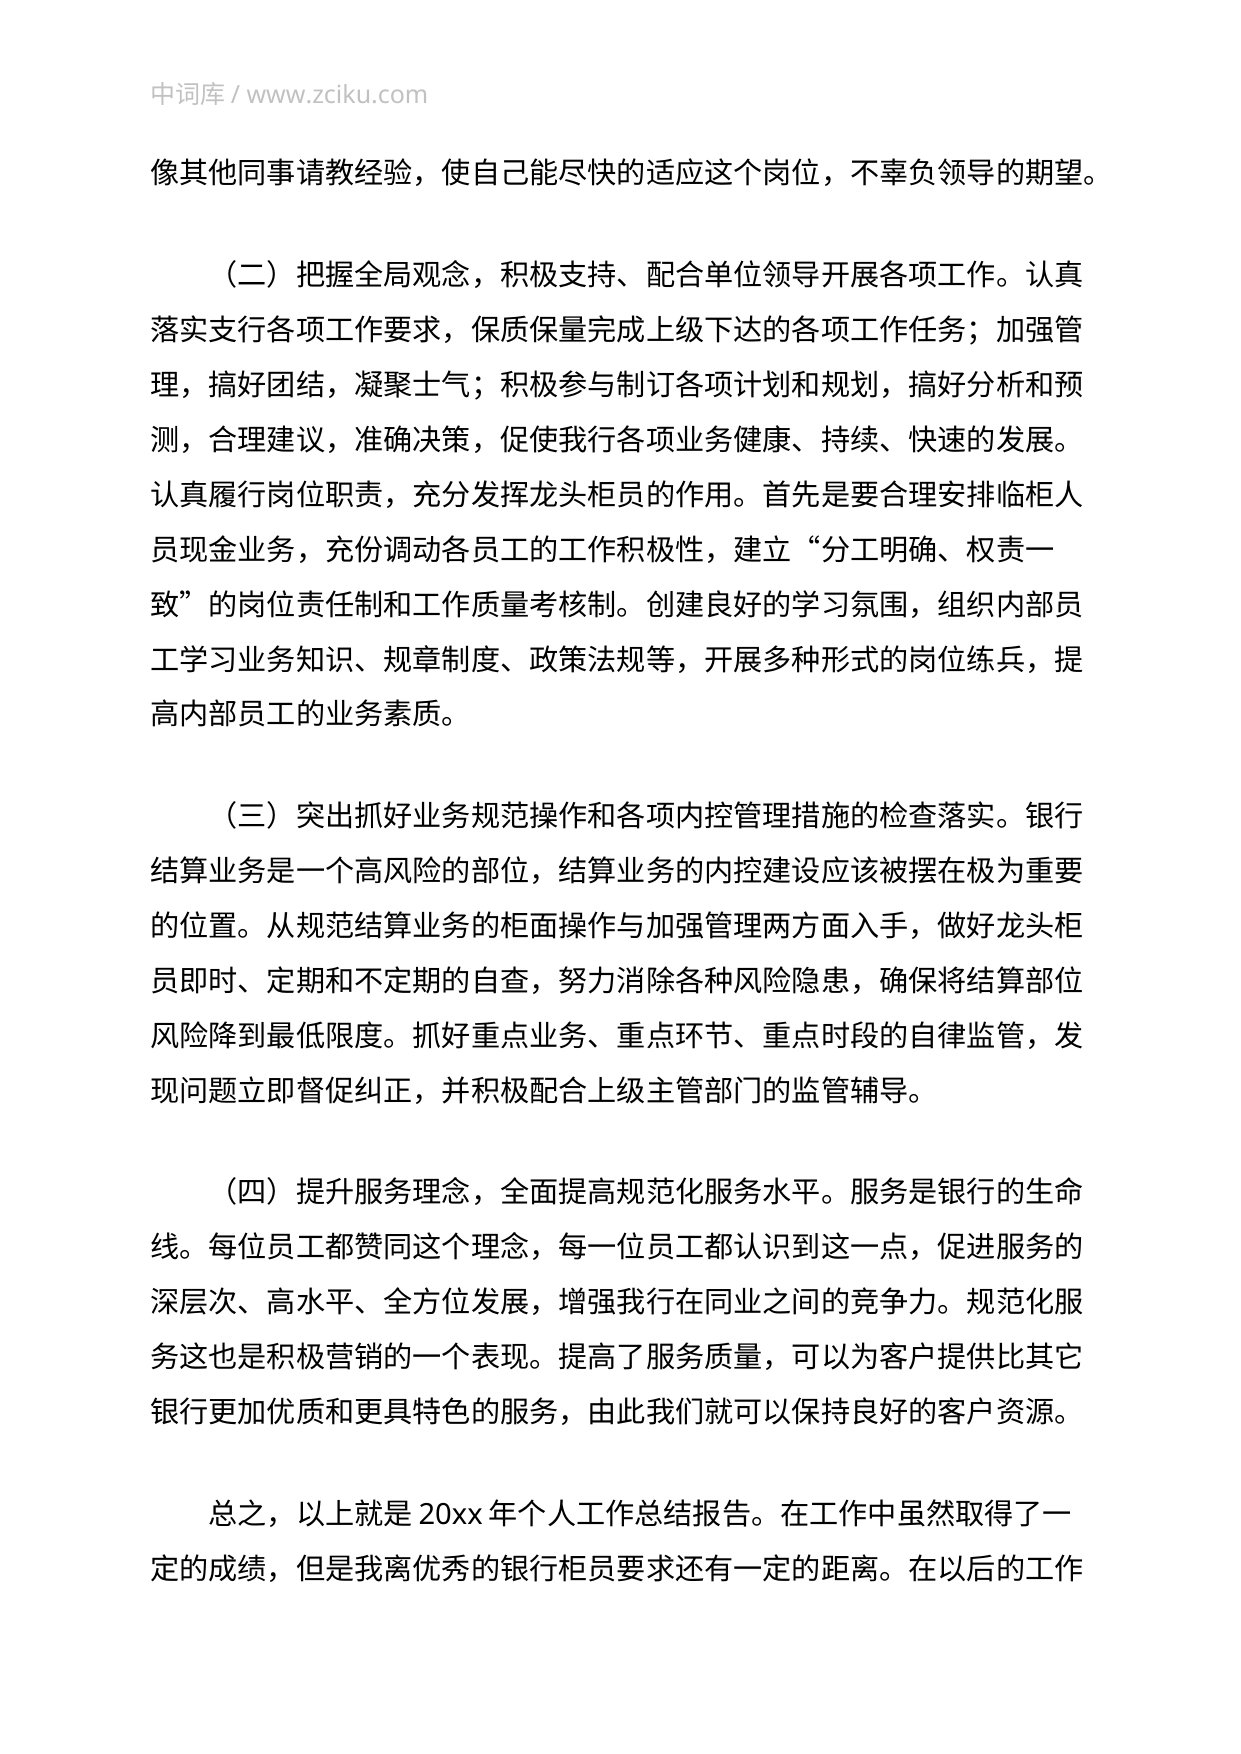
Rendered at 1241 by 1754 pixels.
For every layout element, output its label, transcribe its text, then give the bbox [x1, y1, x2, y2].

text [150, 150, 1090, 192]
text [150, 1490, 1090, 1588]
text （二）把握全局观念，积极支持、配合单位领导开展各项工作。认真落实支行各项工作要求，保质保量完成上级下达的各项工作任务；加强管理，搞好团结，凝聚士气；积极参与制订各项计划和规划，搞好分析和预测，合理建议，准确决策，促使我行各项业务健康、持续、快速的发展。认真履行岗位职责，充分发挥龙头柜员的作用。首先是要合理安排临柜人员现金业务，充份调动各员工的工作积极性，建立“分工明确、权责一致”的岗位责任制和工作质量考核制。创建良好的学习氛围，组织内部员工学习业务知识、规章制度、政策法规等，开展多种形式的岗位练兵，提高内部员工的业务素质。 [150, 252, 1090, 733]
text （三）突出抓好业务规范操作和各项内控管理措施的检查落实。银行结算业务是一个高风险的部位，结算业务的内控建设应该被摆在极为重要的位置。从规范结算业务的柜面操作与加强管理两方面入手，做好龙头柜员即时、定期和不定期的自查，努力消除各种风险隐患，确保将结算部位风险降到最低限度。抓好重点业务、重点环节、重点时段的自律监管，发现问题立即督促纠正，并积极配合上级主管部门的监管辅导。 [150, 793, 1090, 1109]
text （四）提升服务理念，全面提高规范化服务水平。服务是银行的生命线。每位员工都赞同这个理念，每一位员工都认识到这一点，促进服务的深层次、高水平、全方位发展，增强我行在同业之间的竞争力。规范化服务这也是积极营销的一个表现。提高了服务质量，可以为客户提供比其它银行更加优质和更具特色的服务，由此我们就可以保持良好的客户资源。 [150, 1169, 1090, 1431]
